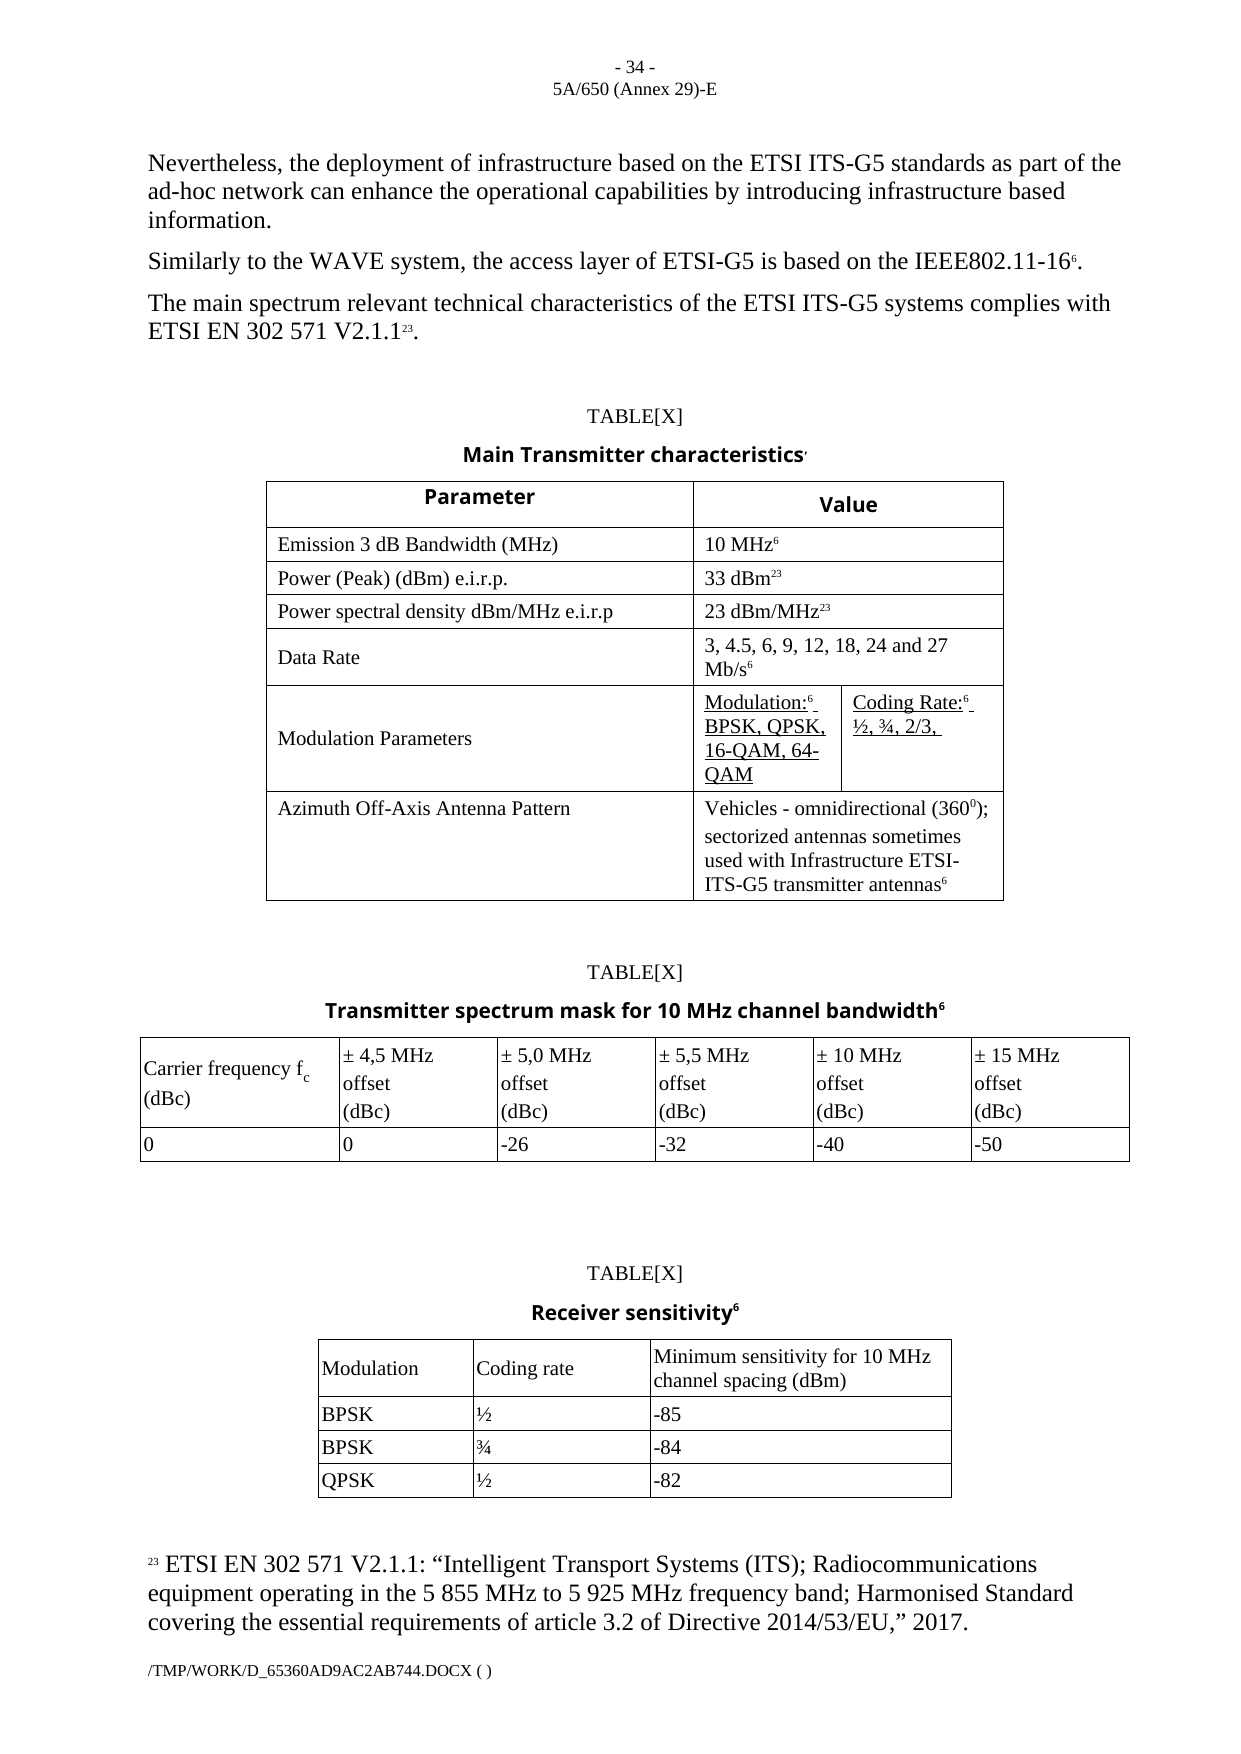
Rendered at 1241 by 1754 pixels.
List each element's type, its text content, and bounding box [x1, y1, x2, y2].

table_cell QPSK [319, 1464, 473, 1497]
table_cell 3, 4.5, 6, 9, 12, 18, 24 and 27 Mb/s6 [694, 629, 1003, 685]
table_cell -82 [651, 1464, 951, 1497]
table_cell Azimuth Off-Axis Antenna Pattern [267, 792, 693, 900]
table_cell 0 [141, 1128, 339, 1161]
table_cell Power spectral density dBm/MHz e.i.r.p [267, 595, 693, 627]
table_cell -85 [651, 1397, 951, 1430]
table_cell 10 MHz6 [694, 528, 1003, 561]
table_cell Modulation Parameters [267, 686, 693, 791]
text Table[X] [148, 1261, 1122, 1285]
table_cell -26 [498, 1128, 655, 1161]
table_cell Emission 3 dB Bandwidth (MHz) [267, 528, 693, 561]
table_cell Data Rate [267, 629, 693, 685]
text Table[X] [148, 403, 1122, 428]
table_cell BPSK [319, 1397, 473, 1430]
table_cell Coding Rate:6 ½, ¾, 2/3, [842, 686, 1003, 791]
table_cell ¾ [474, 1431, 650, 1463]
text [148, 148, 1122, 234]
table_header Coding rate [474, 1340, 650, 1396]
table_header Parameter [267, 482, 693, 527]
table_header Carrier frequency fc (dBc) [141, 1038, 339, 1127]
table_cell ½ [474, 1464, 650, 1497]
table_cell Vehicles - omnidirectional (3600); sectorized antennas sometimes used with Infrastructure ETSI-ITS-G5 transmitter antennas6 [694, 792, 1003, 900]
table_header ± 5,5 MHz offset (dBc) [656, 1038, 813, 1127]
table_cell 0 [340, 1128, 497, 1161]
table_header Minimum sensitivity for 10 MHz channel spacing (dBm) [651, 1340, 951, 1396]
table_cell ½ [474, 1397, 650, 1430]
table_cell -50 [972, 1128, 1129, 1161]
table_header ± 4,5 MHz offset (dBc) [340, 1038, 497, 1127]
table_cell Modulation:6 BPSK, QPSK, 16-QAM, 64-QAM [694, 686, 841, 791]
title Main Transmitter characteristics, [148, 440, 1122, 468]
table_cell 33 dBm23 [694, 562, 1003, 594]
table_header ± 15 MHz offset (dBc) [972, 1038, 1129, 1127]
table_cell BPSK [319, 1431, 473, 1463]
table_cell 23 dBm/MHz23 [694, 595, 1003, 627]
table_header Modulation [319, 1340, 473, 1396]
title Transmitter spectrum mask for 10 MHz channel bandwidth6 [148, 996, 1122, 1025]
table_header ± 10 MHz offset (dBc) [814, 1038, 971, 1127]
title Receiver sensitivity6 [148, 1298, 1122, 1326]
text Similarly to the WAVE system, the access layer of ETSI-G5 is based on the IEEE802.11-166. [148, 246, 1122, 275]
table_cell -40 [814, 1128, 971, 1161]
table_header ± 5,0 MHz offset (dBc) [498, 1038, 655, 1127]
table_header Value [694, 482, 1003, 527]
table_cell -32 [656, 1128, 813, 1161]
table_cell -84 [651, 1431, 951, 1463]
text Table[X] [148, 960, 1122, 984]
table_cell Power (Peak) (dBm) e.i.r.p. [267, 562, 693, 594]
text The main spectrum relevant technical characteristics of the ETSI ITS-G5 systems complies with ETSI EN 302 571 V2.1.1. [148, 288, 1122, 345]
